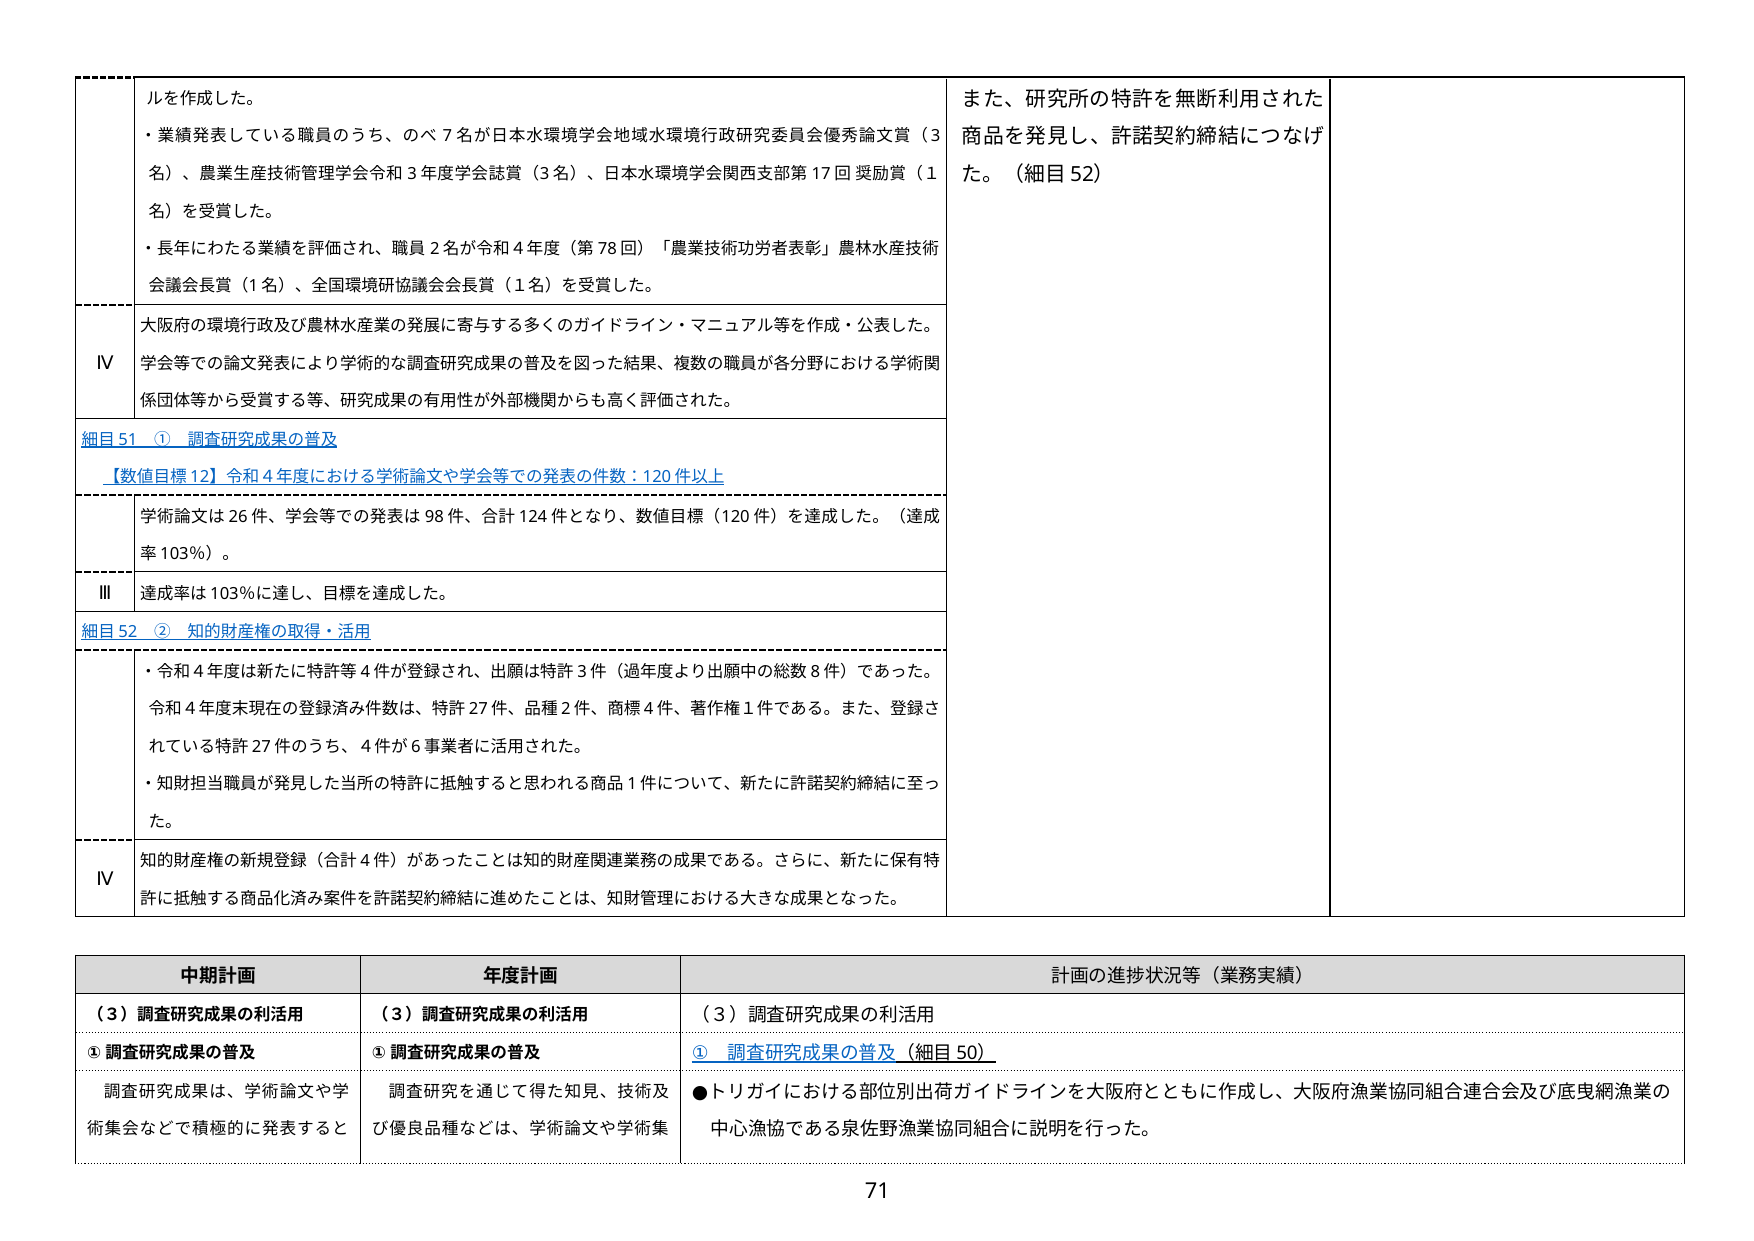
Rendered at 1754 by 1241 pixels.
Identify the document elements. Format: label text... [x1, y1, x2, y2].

table_header 年度計画 [361, 956, 680, 993]
table_cell （３）調査研究成果の利活用 [361, 994, 680, 1032]
table_header 中期計画 [76, 956, 360, 993]
table_cell ① 調査研究成果の普及 [361, 1032, 680, 1070]
table_header 計画の進捗状況等（業務実績） [681, 956, 1684, 993]
table_cell Ⅳ [76, 839, 134, 916]
table_cell 学術論文は26件、学会等での発表は98件、合計124件となり、数値目標（120件）を達成した。（達成率103％）。 [135, 494, 946, 571]
table_cell ① 調査研究成果の普及（細目50） [681, 1032, 1684, 1070]
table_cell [135, 78, 946, 303]
table_cell [76, 494, 134, 571]
table_cell （３）調査研究成果の利活用 [681, 994, 1684, 1032]
table_cell [76, 649, 134, 839]
table_cell 大阪府の環境行政及び農林水産業の発展に寄与する多くのガイドライン・マニュアル等を作成・公表した。学会等での論文発表により学術的な調査研究成果の普及を図った結果、複数の職員が各分野における学術関係団体等から受賞する等、研究成果の有用性が外部機関からも高く評価された。 [135, 305, 946, 418]
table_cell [681, 1070, 1684, 1163]
table_cell 細目51 ① 調査研究成果の普及 【数値目標12】令和４年度における学術論文や学会等での発表の件数：120件以上 [76, 419, 946, 494]
table_cell Ⅲ [76, 571, 134, 611]
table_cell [76, 1070, 360, 1163]
table_cell Ⅳ [76, 304, 134, 418]
table_cell [76, 76, 134, 303]
table_cell （３）調査研究成果の利活用 [76, 994, 360, 1032]
table_cell 達成率は103％に達し、目標を達成した。 [135, 572, 946, 611]
table_cell ・令和４年度は新たに特許等4件が登録され、出願は特許3件（過年度より出願中の総数8件）であった。令和４年度末現在の登録済み件数は、特許27件、品種2件、商標4件、著作権１件である。また、登録されている特許27件のうち、４件が6事業者に活用された。 ・知財担当職員が発見した当所の特許に抵触すると思われる商品1件について、新たに許諾契約締結に至った。 [135, 649, 946, 839]
table_cell 細目52 ② 知的財産権の取得・活用 [76, 612, 946, 649]
table_cell 知的財産権の新規登録（合計4件）があったことは知的財産関連業務の成果である。さらに、新たに保有特許に抵触する商品化済み案件を許諾契約締結に進めたことは、知財管理における大きな成果となった。 [135, 840, 946, 916]
table_cell ① 調査研究成果の普及 [76, 1032, 360, 1070]
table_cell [361, 1070, 680, 1163]
